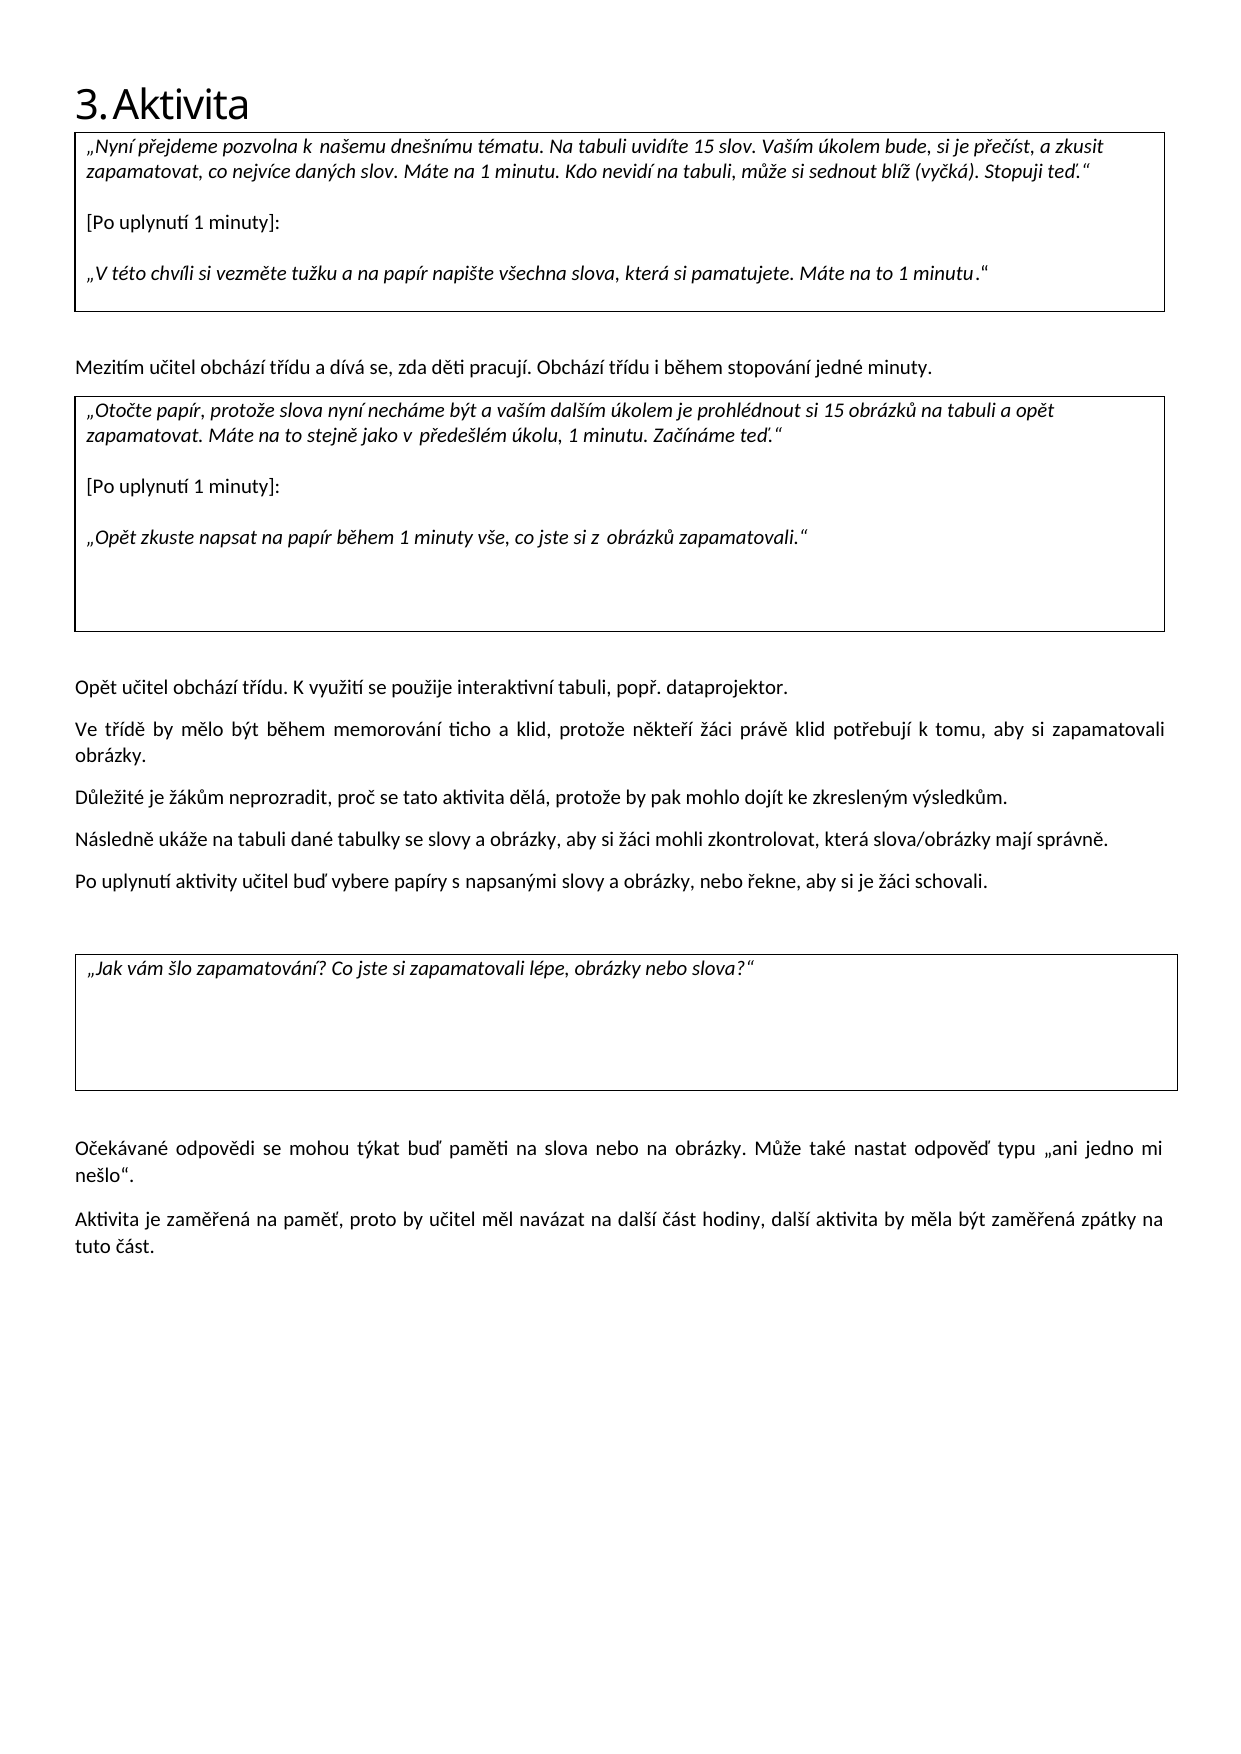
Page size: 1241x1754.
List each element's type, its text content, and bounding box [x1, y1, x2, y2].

text Mezitím učitel obchází třídu a dívá se, zda děti pracují. Obchází třídu i během stopování jedné minuty. [75, 354, 1165, 379]
text Očekávané odpovědi se mohou týkat buď paměti na slova nebo na obrázky. Může také nastat odpověď typu „ani jedno mi nešlo“. [75, 1135, 1165, 1187]
text Důležité je žákům neprozradit, proč se tato aktivita dělá, protože by pak mohlo dojít ke zkresleným výsledkům. [75, 784, 1165, 809]
subtitle Aktivita [75, 75, 1165, 132]
text Ve třídě by mělo být během memorování ticho a klid, protože někteří žáci právě klid potřebují k tomu, aby si zapamatovali obrázky. [75, 716, 1165, 767]
text Aktivita je zaměřená na paměť, proto by učitel měl navázat na další část hodiny, další aktivita by měla být zaměřená zpátky na tuto část. [75, 1206, 1165, 1259]
table_header „Otočte papír, protože slova nyní necháme být a vaším dalším úkolem je prohlédnout si 15 obrázků na tabuli a opět zapamatovat. Máte na to stejně jako v předešlém úkolu, 1 minutu. Začínáme teď.“ [Po uplynutí 1 minuty]: „Opět zkuste napsat na papír během 1 minuty vše, co jste si z obrázků zapamatovali.“ [76, 397, 1164, 631]
text Opět učitel obchází třídu. K využití se použije interaktivní tabuli, popř. dataprojektor. [75, 674, 1165, 700]
text Následně ukáže na tabuli dané tabulky se slovy a obrázky, aby si žáci mohli zkontrolovat, která slova/obrázky mají správně. [75, 826, 1165, 851]
table_header „Nyní přejdeme pozvolna k našemu dnešnímu tématu. Na tabuli uvidíte 15 slov. Vaším úkolem bude, si je přečíst, a zkusit zapamatovat, co nejvíce daných slov. Máte na 1 minutu. Kdo nevidí na tabuli, může si sednout blíž (vyčká). Stopuji teď.“ [Po uplynutí 1 minuty]: „V této chvíli si vezměte tužku a na papír napište všechna slova, která si pamatujete. Máte na to 1 minutu.“ [76, 133, 1164, 311]
text Po uplynutí aktivity učitel buď vybere papíry s napsanými slovy a obrázky, nebo řekne, aby si je žáci schovali. [75, 868, 1165, 893]
table_header „Jak vám šlo zapamatování? Co jste si zapamatovali lépe, obrázky nebo slova?“ [76, 955, 1177, 1089]
